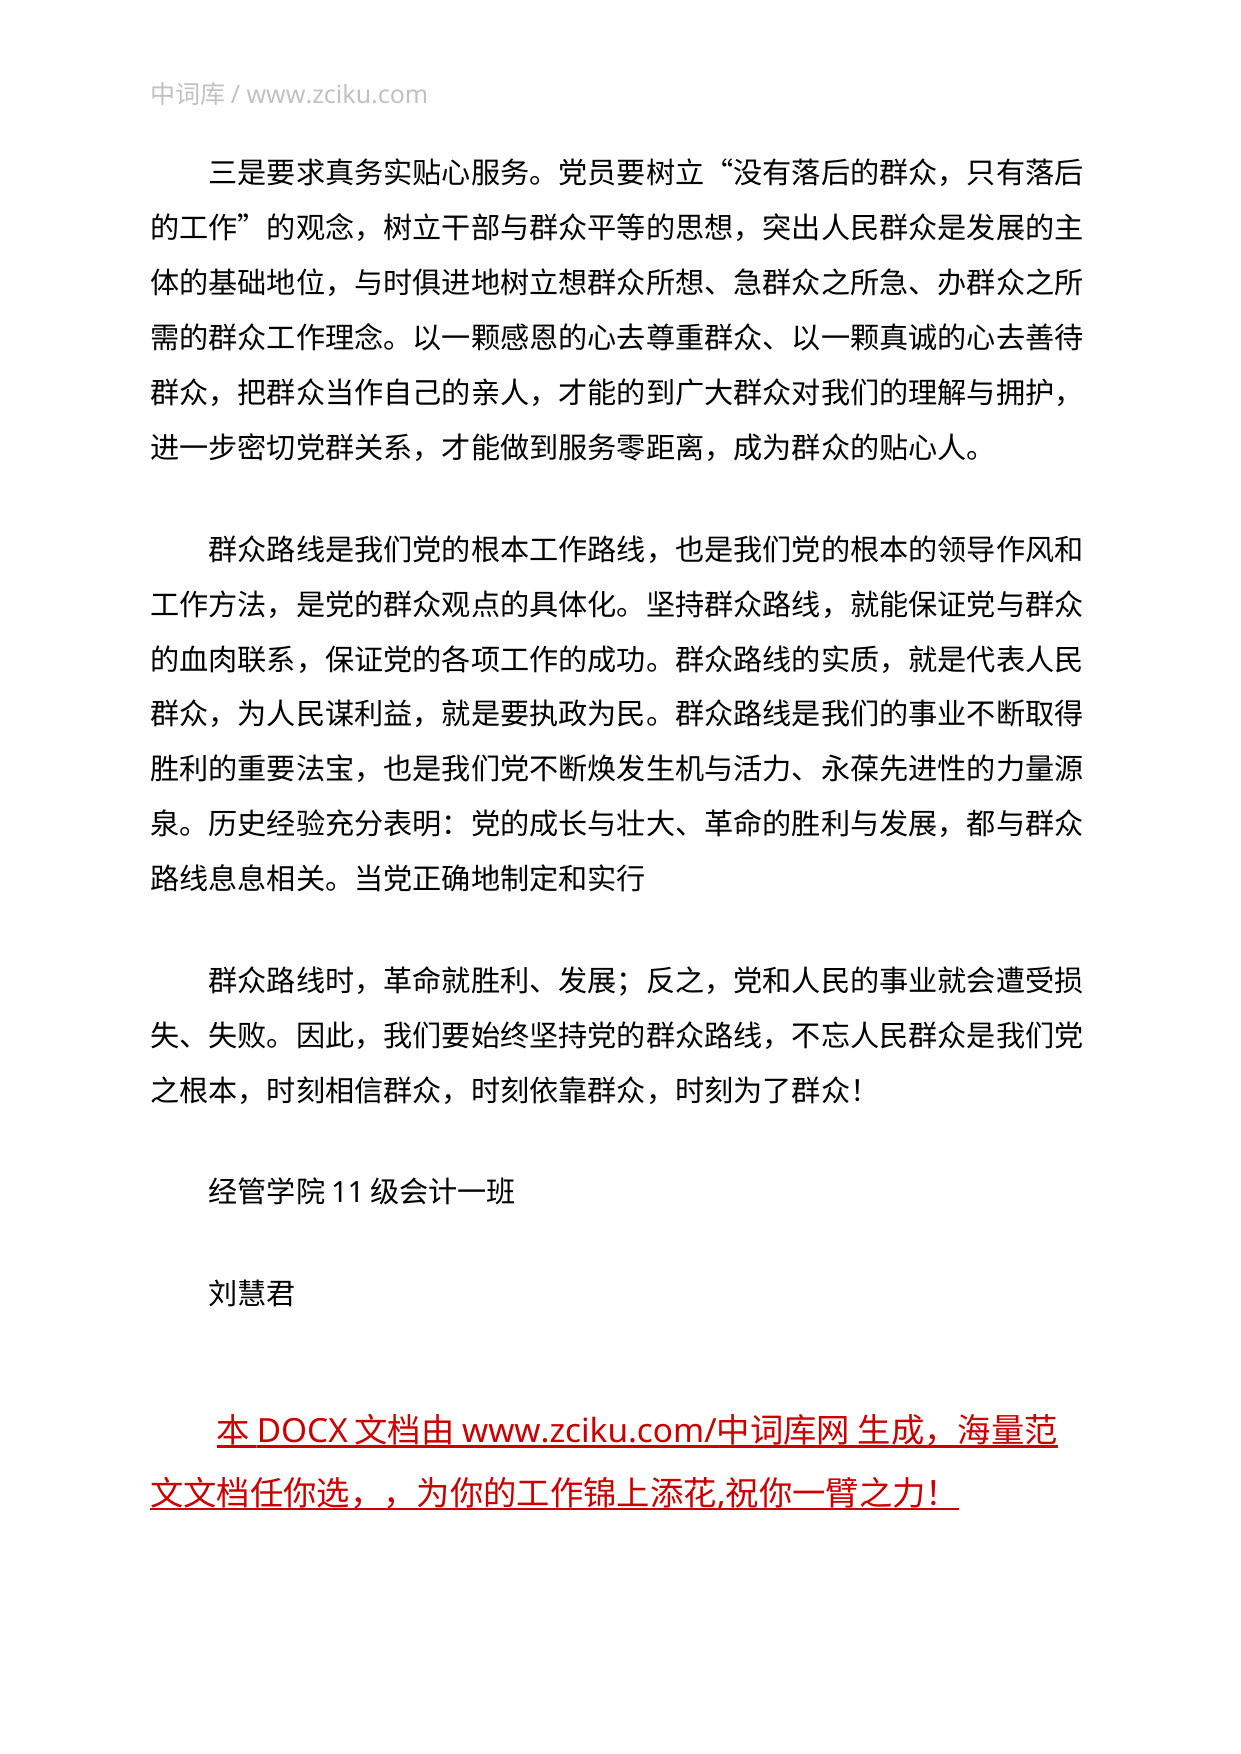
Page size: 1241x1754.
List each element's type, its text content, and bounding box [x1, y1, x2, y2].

text 本DOCX文档由 www.zciku.com/中词库网 生成，海量范文文档任你选，，为你的工作锦上添花,祝你一臂之力！ [150, 1404, 1090, 1515]
text 群众路线时，革命就胜利、发展；反之，党和人民的事业就会遭受损失、失败。因此，我们要始终坚持党的群众路线，不忘人民群众是我们党之根本，时刻相信群众，时刻依靠群众，时刻为了群众！ [150, 957, 1090, 1109]
text 经管学院11级会计一班 [150, 1169, 1090, 1211]
text 群众路线是我们党的根本工作路线，也是我们党的根本的领导作风和工作方法，是党的群众观点的具体化。坚持群众路线，就能保证党与群众的血肉联系，保证党的各项工作的成功。群众路线的实质，就是代表人民群众，为人民谋利益，就是要执政为民。群众路线是我们的事业不断取得胜利的重要法宝，也是我们党不断焕发生机与活力、永葆先进性的力量源泉。历史经验充分表明：党的成长与壮大、革命的胜利与发展，都与群众路线息息相关。当党正确地制定和实行 [150, 526, 1090, 898]
text 三是要求真务实贴心服务。党员要树立“没有落后的群众，只有落后的工作”的观念，树立干部与群众平等的思想，突出人民群众是发展的主体的基础地位，与时俱进地树立想群众所想、急群众之所急、办群众之所需的群众工作理念。以一颗感恩的心去尊重群众、以一颗真诚的心去善待群众，把群众当作自己的亲人，才能的到广大群众对我们的理解与拥护，进一步密切党群关系，才能做到服务零距离，成为群众的贴心人。 [150, 150, 1090, 467]
text 刘慧君 [150, 1271, 1090, 1313]
